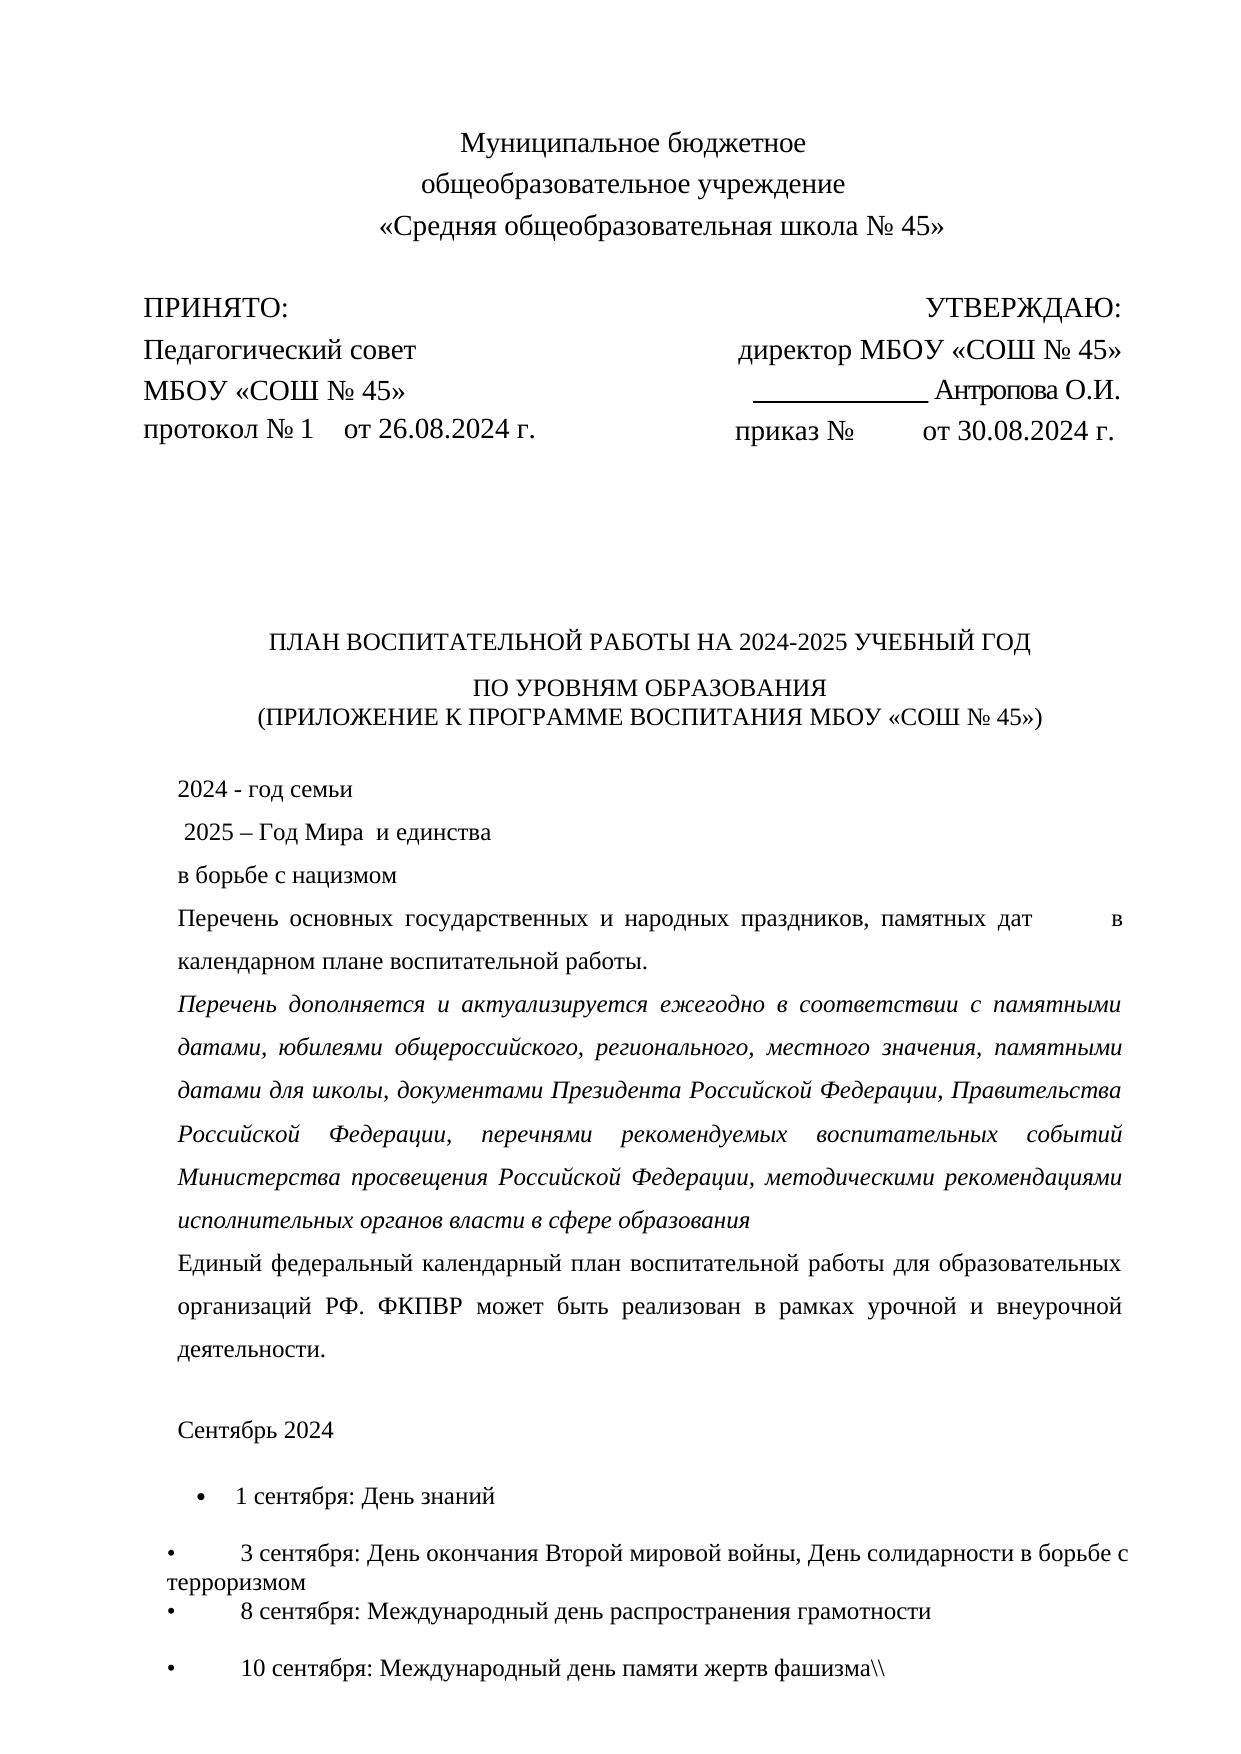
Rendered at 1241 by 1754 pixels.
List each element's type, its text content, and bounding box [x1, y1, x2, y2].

text Муниципальное бюджетное [211, 125, 1055, 158]
table_header ПРИНЯТО: Педагогический совет МБОУ «СОШ № 45» протокол № 1 от 26.08.2024 г. [122, 292, 629, 448]
text Перечень дополняется и актуализируется ежегодно в соответствии с памятными датами, юбилеями общероссийского, регионального, местного значения, памятными датами для школы, документами Президента Российской Федерации, Правительства Российской Федерации, перечнями рекомендуемых воспитательных событий Министерства просвещения Российской Федерации, методическими рекомендациями исполнительных органов власти в сфере образования [177, 989, 1123, 1234]
table_header УТВЕРЖДАЮ: директор МБОУ «СОШ № 45» ____________ Антропова О.И. приказ № от 30.08.2024 г. [630, 292, 1142, 448]
text • 10 сентября: Международный день памяти жертв фашизма\\ [167, 1653, 1163, 1682]
text • 8 сентября: Международный день распространения грамотности [167, 1596, 1163, 1625]
text • 3 сентября: День окончания Второй мировой войны, День солидарности в борьбе с терроризмом [167, 1538, 1163, 1596]
text 2024 - год семьи [177, 774, 650, 802]
text Перечень основных государственных и народных праздников, памятных дат в календарном плане воспитательной работы. [177, 903, 1123, 975]
text (ПРИЛОЖЕНИЕ К ПРОГРАММЕ ВОСПИТАНИЯ МБОУ «СОШ № 45») [183, 702, 1117, 731]
text ПО УРОВНЯМ ОБРАЗОВАНИЯ [183, 673, 1117, 702]
text 2025 – Год Мира и единства [177, 817, 650, 846]
text ПЛАН ВОСПИТАТЕЛЬНОЙ РАБОТЫ НА 2024-2025 УЧЕБНЫЙ ГОД [183, 627, 1117, 656]
text «Средняя общеобразовательная школа № 45» [211, 208, 1055, 241]
text Сентябрь 2024 [177, 1415, 1163, 1444]
text общеобразовательное учреждение [211, 166, 1055, 200]
text Единый федеральный календарный план воспитательной работы для образовательных организаций РФ. ФКПВР может быть реализован в рамках урочной и внеурочной деятельности. [177, 1248, 1123, 1363]
text в борьбе с нацизмом [177, 860, 650, 889]
list 1 сентября: День знаний [197, 1481, 1163, 1510]
